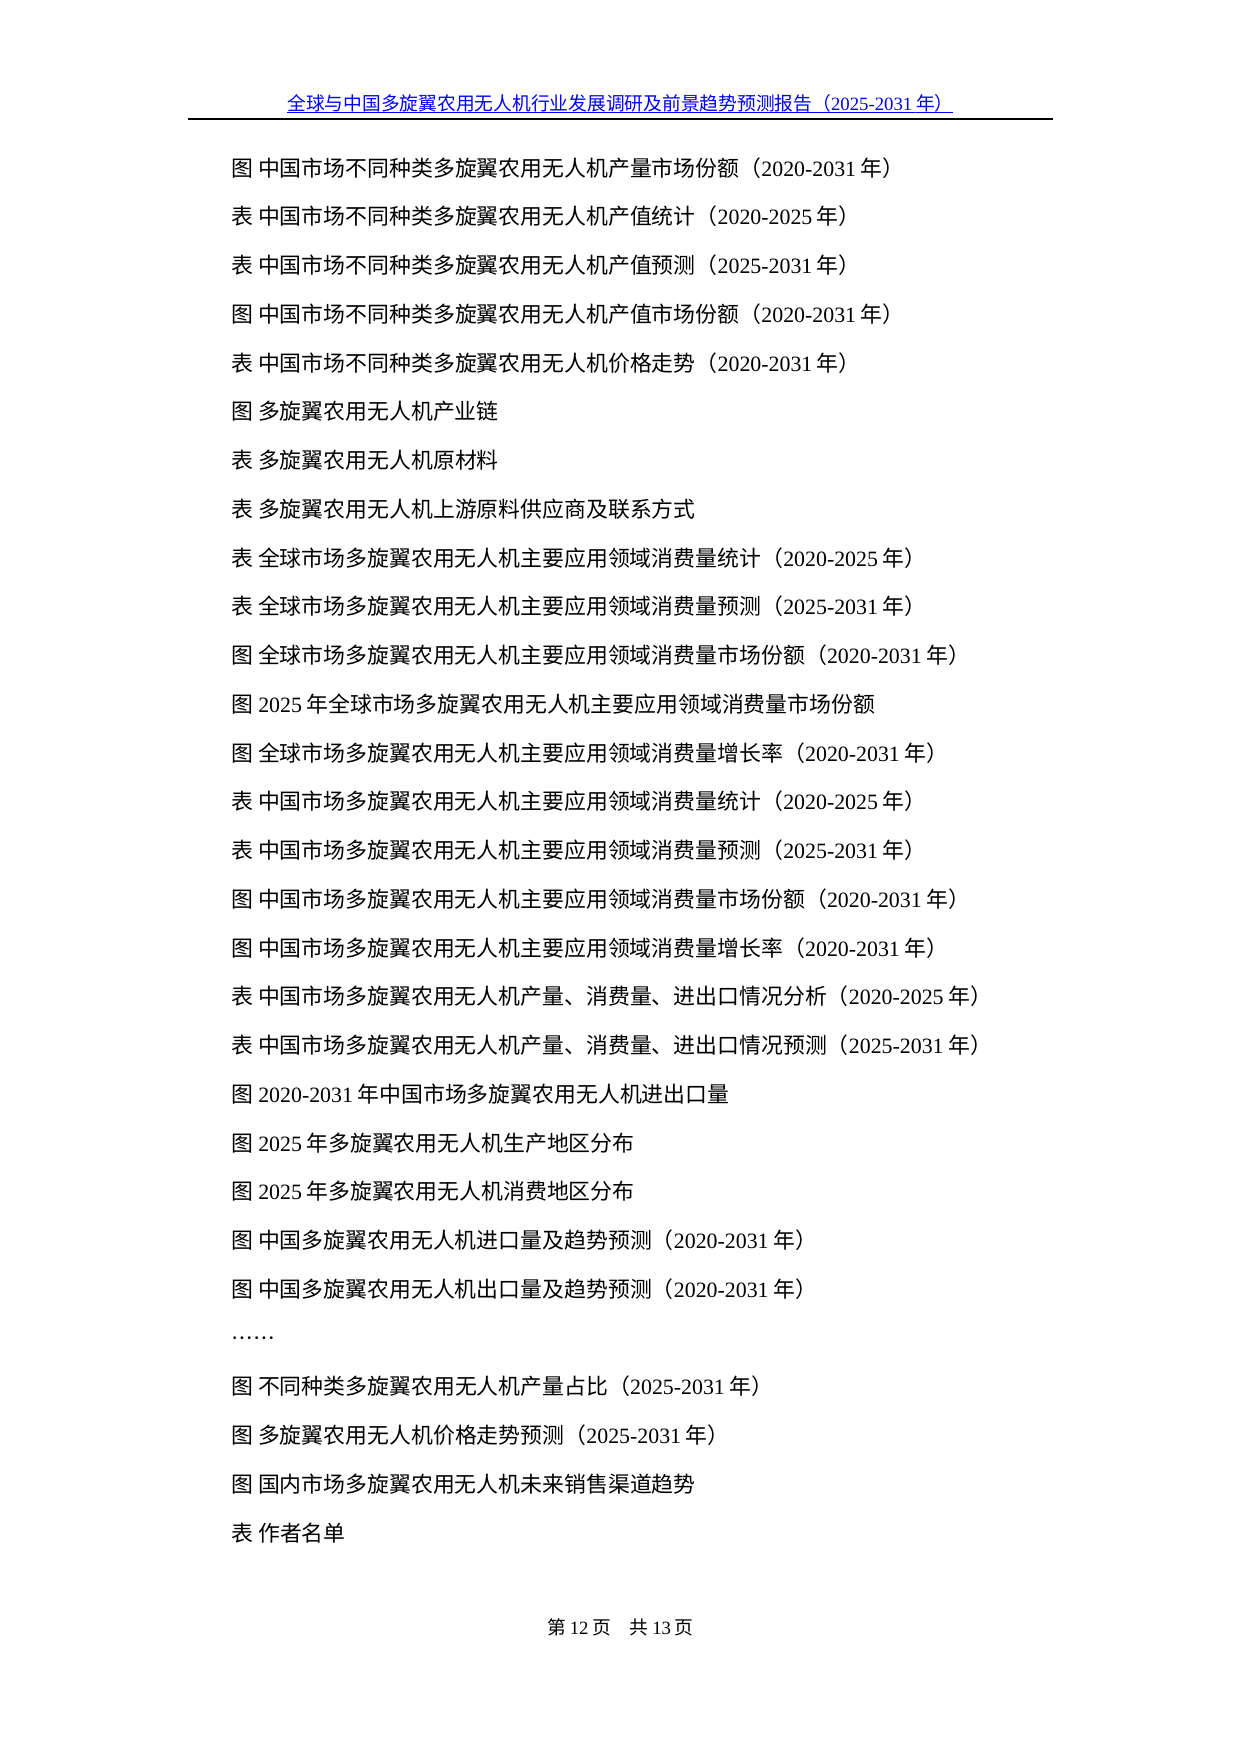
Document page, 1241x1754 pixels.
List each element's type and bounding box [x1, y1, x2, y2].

text [187, 150, 1053, 1548]
